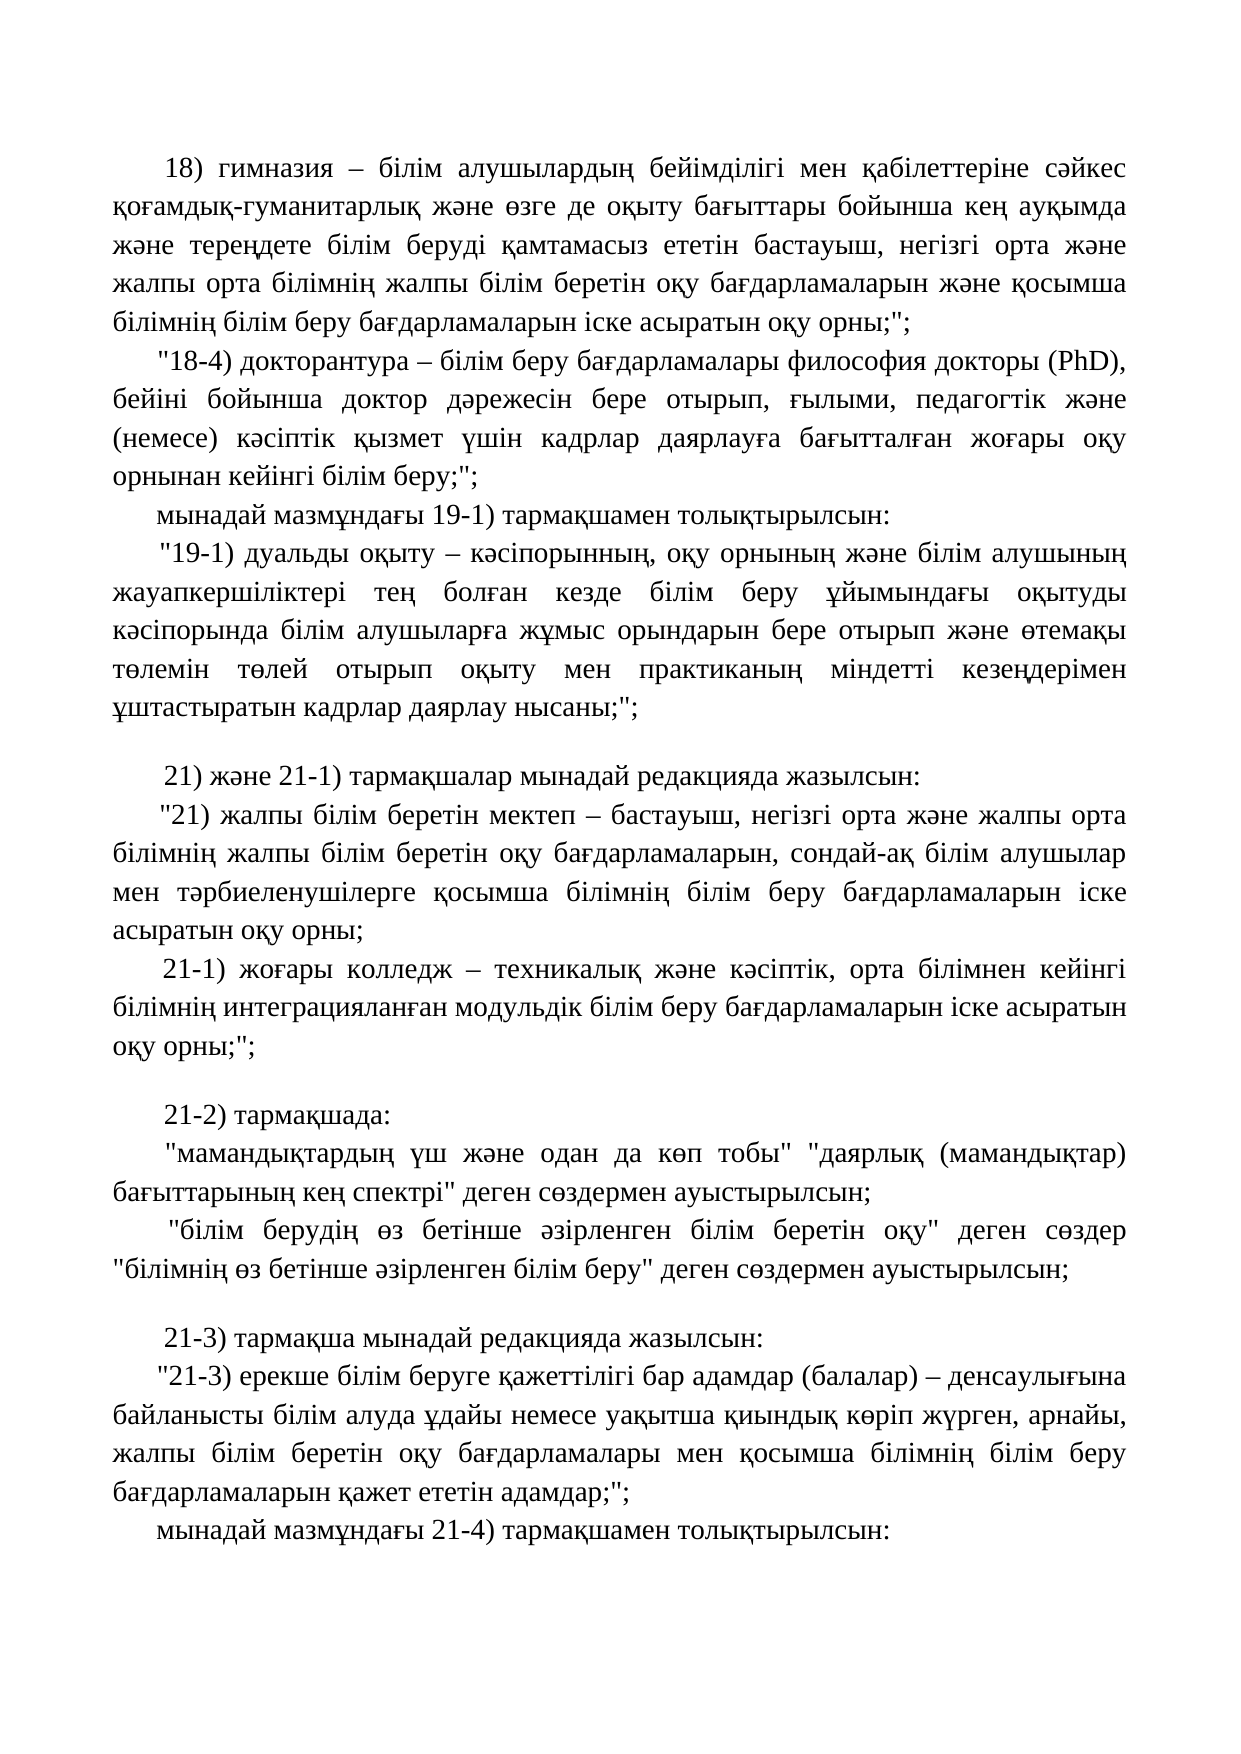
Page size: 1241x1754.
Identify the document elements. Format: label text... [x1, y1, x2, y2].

text "мамандықтардың үш және одан да көп тобы" "даярлық (мамандықтар) бағыттарының кең спектрі" деген сөздермен ауыстырылсын; [112, 1135, 1128, 1207]
text "18-4) докторантура – білім беру бағдарламалары философия докторы (PhD), бейіні бойынша доктор дәрежесін бере отырып, ғылыми, педагогтік және (немесе) кәсіптік қызмет үшін кадрлар даярлауға бағытталған жоғары оқу орнынан кейінгі білім беру;"; [112, 343, 1128, 492]
text "21-3) ерекше білім беруге қажеттілігі бар адамдар (балалар) – денсаулығына байланысты білім алуда ұдайы немесе уақытша қиындық көріп жүрген, арнайы, жалпы білім беретін оқу бағдарламалары мен қосымша білімнің білім беру бағдарламаларын қажет ететін адамдар;"; [112, 1358, 1128, 1507]
text 21-2) тармақшада: [112, 1097, 1128, 1130]
text "19-1) дуальды оқыту – кәсіпорынның, оқу орнының және білім алушының жауапкершіліктері тең болған кезде білім беру ұйымындағы оқытуды кәсіпорында білім алушыларға жұмыс орындарын бере отырып және өтемақы төлемін төлей отырып оқыту мен практиканың міндетті кезеңдерімен ұштастыратын кадрлар даярлау нысаны;"; [112, 535, 1128, 723]
text 21-3) тармақша мынадай редакцияда жазылсын: [112, 1320, 1128, 1353]
text мынадай мазмұндағы 21-4) тармақшамен толықтырылсын: [112, 1512, 1128, 1546]
text мынадай мазмұндағы 19-1) тармақшамен толықтырылсын: [112, 497, 1128, 530]
text 21-1) жоғары колледж – техникалық және кәсіптік, орта білімнен кейінгі білімнің интеграцияланған модульдік білім беру бағдарламаларын іске асыратын оқу орны;"; [112, 951, 1128, 1062]
text 18) гимназия – білім алушылардың бейімділігі мен қабілеттеріне сәйкес қоғамдық-гуманитарлық және өзге де оқыту бағыттары бойынша кең ауқымда және тереңдете білім беруді қамтамасыз ететін бастауыш, негізгі орта және жалпы орта білімнің жалпы білім беретін оқу бағдарламаларын және қосымша білімнің білім беру бағдарламаларын іске асыратын оқу орны;"; [112, 150, 1128, 338]
text "21) жалпы білім беретін мектеп – бастауыш, негізгі орта және жалпы орта білімнің жалпы білім беретін оқу бағдарламаларын, сондай-ақ білім алушылар мен тәрбиеленушілерге қосымша білімнің білім беру бағдарламаларын іске асыратын оқу орны; [112, 797, 1128, 946]
text "білім берудің өз бетінше әзірленген білім беретін оқу" деген сөздер "білімнің өз бетінше әзірленген білім беру" деген сөздермен ауыстырылсын; [112, 1212, 1128, 1284]
text 21) және 21-1) тармақшалар мынадай редакцияда жазылсын: [112, 758, 1128, 792]
